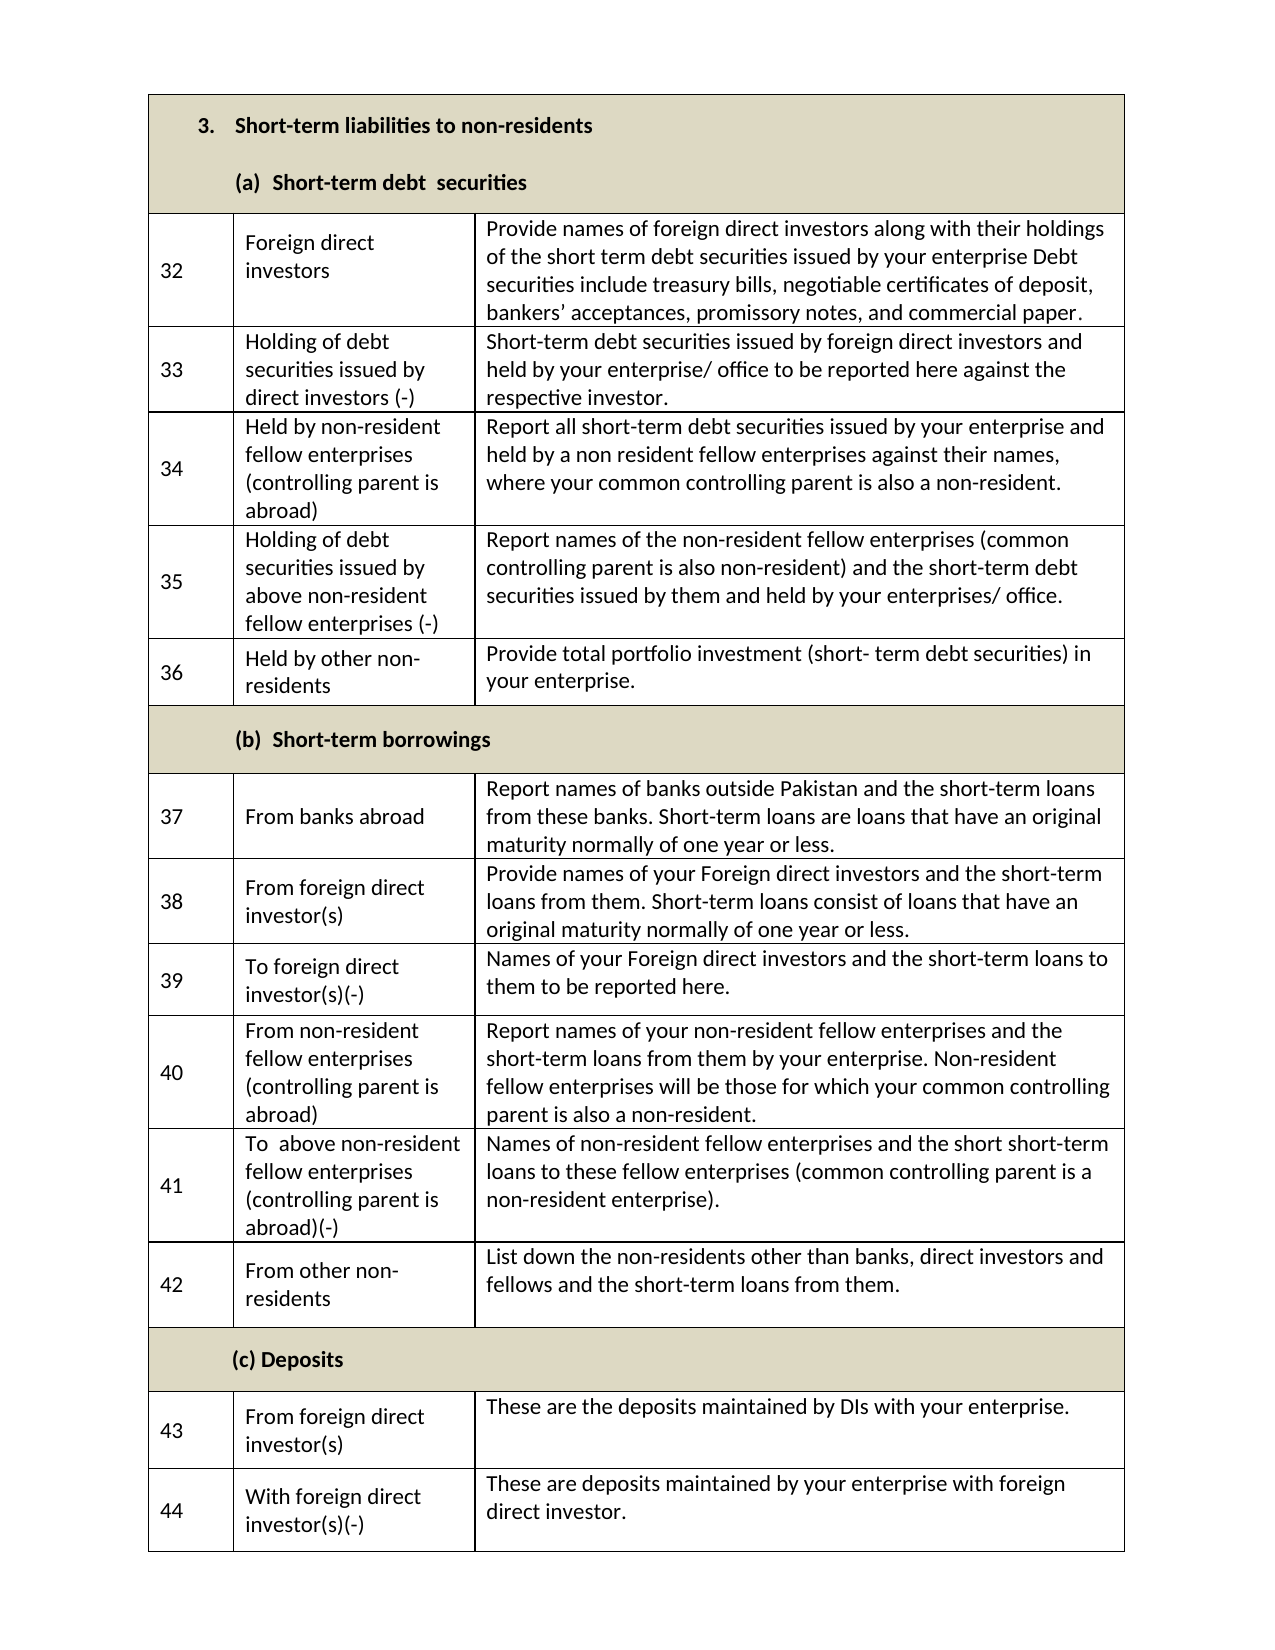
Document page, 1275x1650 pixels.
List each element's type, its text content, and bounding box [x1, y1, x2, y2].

table_cell 33 [149, 327, 233, 411]
table_cell Short-term borrowings [149, 706, 1124, 773]
table_cell From foreign direct investor(s) [234, 859, 474, 943]
table_cell 34 [149, 413, 233, 524]
table_cell From other non-residents [234, 1243, 474, 1327]
table_cell These are deposits maintained by your enterprise with foreign direct investor. [476, 1469, 1124, 1551]
table_cell Provide names of your Foreign direct investors and the short-term loans from them. Short-term loans consist of loans that have an original maturity normally of one year or less. [476, 859, 1124, 943]
table_cell From foreign direct investor(s) [234, 1392, 474, 1468]
table_cell Report names of your non-resident fellow enterprises and the short-term loans from them by your enterprise. Non-resident fellow enterprises will be those for which your common controlling parent is also a non-resident. [476, 1016, 1124, 1128]
table_cell (c) Deposits [149, 1328, 1124, 1391]
table_cell 39 [149, 944, 233, 1015]
table_cell Holding of debt securities issued by direct investors (-) [234, 327, 474, 411]
table_cell To foreign direct investor(s)(-) [234, 944, 474, 1015]
table_cell Short-term liabilities to non-residents Short-term debt securities [149, 95, 1124, 213]
table_cell Provide total portfolio investment (short- term debt securities) in your enterprise. [476, 639, 1124, 705]
table_cell List down the non-residents other than banks, direct investors and fellows and the short-term loans from them. [476, 1243, 1124, 1327]
table_cell Foreign direct investors [234, 214, 474, 326]
table_cell Report names of the non-resident fellow enterprises (common controlling parent is also non-resident) and the short-term debt securities issued by them and held by your enterprises/ office. [476, 526, 1124, 638]
table_cell Short-term debt securities issued by foreign direct investors and held by your enterprise/ office to be reported here against the respective investor. [476, 327, 1124, 411]
table_cell From banks abroad [234, 774, 474, 858]
table_cell 40 [149, 1016, 233, 1128]
table_cell Names of non-resident fellow enterprises and the short short-term loans to these fellow enterprises (common controlling parent is a non-resident enterprise). [476, 1129, 1124, 1241]
table_cell Held by other non-residents [234, 639, 474, 705]
table_cell 42 [149, 1243, 233, 1327]
table_cell 43 [149, 1392, 233, 1468]
table_cell Report all short-term debt securities issued by your enterprise and held by a non resident fellow enterprises against their names, where your common controlling parent is also a non-resident. [476, 413, 1124, 524]
table_cell 36 [149, 639, 233, 705]
table_cell From non-resident fellow enterprises (controlling parent is abroad) [234, 1016, 474, 1128]
table_cell Held by non-resident fellow enterprises (controlling parent is abroad) [234, 413, 474, 524]
table_cell 32 [149, 214, 233, 326]
table_cell 35 [149, 526, 233, 638]
table_cell To above non-resident fellow enterprises (controlling parent is abroad)(-) [234, 1129, 474, 1241]
table_cell These are the deposits maintained by DIs with your enterprise. [476, 1392, 1124, 1468]
table_cell 41 [149, 1129, 233, 1241]
table_cell Names of your Foreign direct investors and the short-term loans to them to be reported here. [476, 944, 1124, 1015]
table_cell Report names of banks outside Pakistan and the short-term loans from these banks. Short-term loans are loans that have an original maturity normally of one year or less. [476, 774, 1124, 858]
table_cell Provide names of foreign direct investors along with their holdings of the short term debt securities issued by your enterprise Debt securities include treasury bills, negotiable certificates of deposit, bankers’ acceptances, promissory notes, and commercial paper. [476, 214, 1124, 326]
table_cell 37 [149, 774, 233, 858]
table_cell 44 [149, 1469, 233, 1551]
table_cell With foreign direct investor(s)(-) [234, 1469, 474, 1551]
table_cell 38 [149, 859, 233, 943]
table_cell Holding of debt securities issued by above non-resident fellow enterprises (-) [234, 526, 474, 638]
